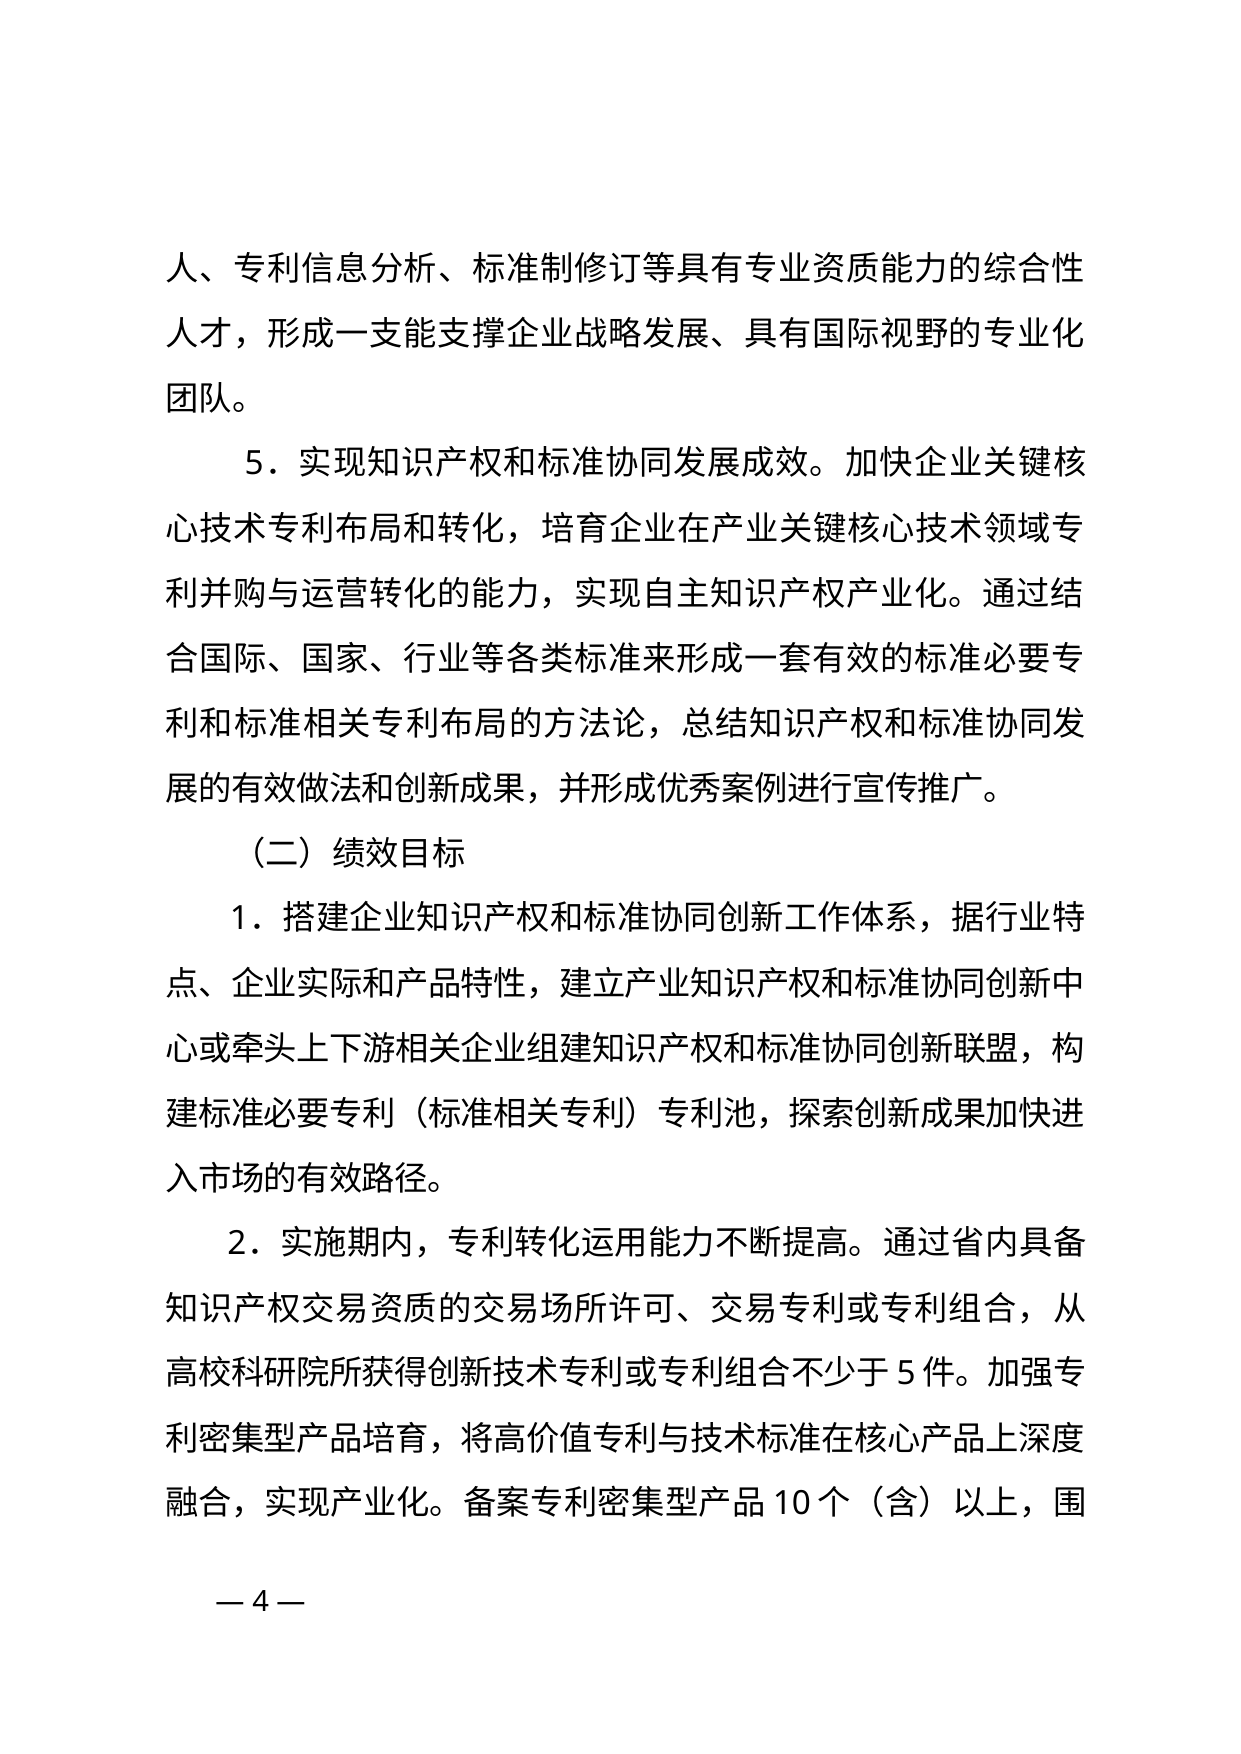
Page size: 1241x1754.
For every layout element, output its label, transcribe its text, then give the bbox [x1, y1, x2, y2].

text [165, 1208, 1087, 1533]
text 1．搭建企业知识产权和标准协同创新工作体系，据行业特点、企业实际和产品特性，建立产业知识产权和标准协同创新中心或牵头上下游相关企业组建知识产权和标准协同创新联盟，构建标准必要专利（标准相关专利）专利池，探索创新成果加快进入市场的有效路径。 [165, 883, 1087, 1208]
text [165, 233, 1087, 428]
text 5．实现知识产权和标准协同发展成效。加快企业关键核心技术专利布局和转化，培育企业在产业关键核心技术领域专利并购与运营转化的能力，实现自主知识产权产业化。通过结合国际、国家、行业等各类标准来形成一套有效的标准必要专利和标准相关专利布局的方法论，总结知识产权和标准协同发展的有效做法和创新成果，并形成优秀案例进行宣传推广。 [165, 428, 1087, 818]
text （二）绩效目标 [165, 818, 1087, 883]
